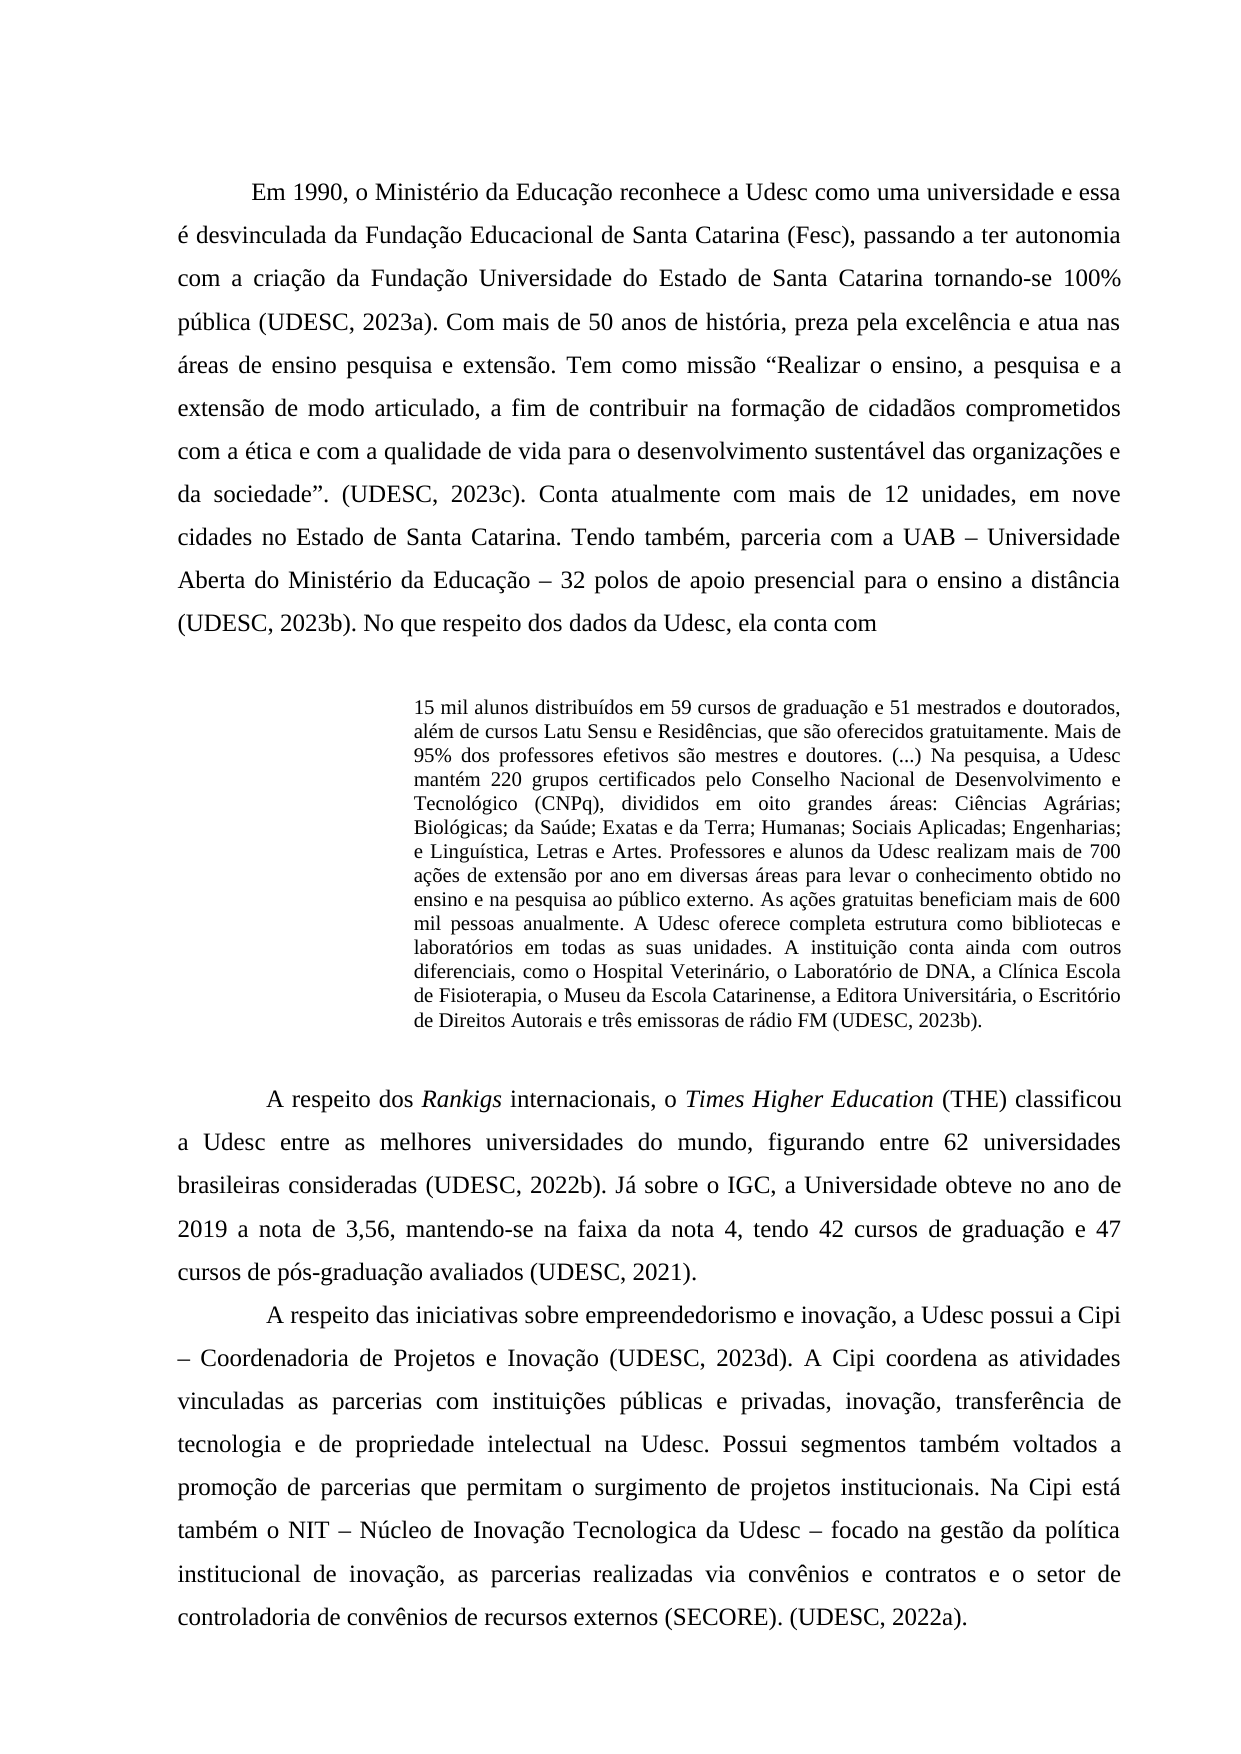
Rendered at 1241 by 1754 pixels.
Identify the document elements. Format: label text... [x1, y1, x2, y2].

text Em 1990, o Ministério da Educação reconhece a Udesc como uma universidade e essa é desvinculada da Fundação Educacional de Santa Catarina (Fesc), passando a ter autonomia com a criação da Fundação Universidade do Estado de Santa Catarina tornando-se 100% pública (UDESC, 2023a). Com mais de 50 anos de história, preza pela excelência e atua nas áreas de ensino pesquisa e extensão. Tem como missão “Realizar o ensino, a pesquisa e a extensão de modo articulado, a fim de contribuir na formação de cidadãos comprometidos com a ética e com a qualidade de vida para o desenvolvimento sustentável das organizações e da sociedade”. (UDESC, 2023c). Conta atualmente com mais de 12 unidades, em nove cidades no Estado de Santa Catarina. Tendo também, parceria com a UAB – Universidade Aberta do Ministério da Educação – 32 polos de apoio presencial para o ensino a distância (UDESC, 2023b). No que respeito dos dados da Udesc, ela conta com [177, 177, 1122, 637]
text A respeito das iniciativas sobre empreendedorismo e inovação, a Udesc possui a Cipi – Coordenadoria de Projetos e Inovação (UDESC, 2023d). A Cipi coordena as atividades vinculadas as parcerias com instituições públicas e privadas, inovação, transferência de tecnologia e de propriedade intelectual na Udesc. Possui segmentos também voltados a promoção de parcerias que permitam o surgimento de projetos institucionais. Na Cipi está também o NIT – Núcleo de Inovação Tecnologica da Udesc – focado na gestão da política institucional de inovação, as parcerias realizadas via convênios e contratos e o setor de controladoria de convênios de recursos externos (SECORE). (UDESC, 2022a). [177, 1300, 1122, 1631]
text 15 mil alunos distribuídos em 59 cursos de graduação e 51 mestrados e doutorados, além de cursos Latu Sensu e Residências, que são oferecidos gratuitamente. Mais de 95% dos professores efetivos são mestres e doutores. (...) Na pesquisa, a Udesc mantém 220 grupos certificados pelo Conselho Nacional de Desenvolvimento e Tecnológico (CNPq), divididos em oito grandes áreas: Ciências Agrárias; Biológicas; da Saúde; Exatas e da Terra; Humanas; Sociais Aplicadas; Engenharias; e Linguística, Letras e Artes. Professores e alunos da Udesc realizam mais de 700 ações de extensão por ano em diversas áreas para levar o conhecimento obtido no ensino e na pesquisa ao público externo. As ações gratuitas beneficiam mais de 600 mil pessoas anualmente. A Udesc oferece completa estrutura como bibliotecas e laboratórios em todas as suas unidades. A instituição conta ainda com outros diferenciais, como o Hospital Veterinário, o Laboratório de DNA, a Clínica Escola de Fisioterapia, o Museu da Escola Catarinense, a Editora Universitária, o Escritório de Direitos Autorais e três emissoras de rádio FM (UDESC, 2023b). [413, 695, 1122, 1032]
text A respeito dos Rankigs internacionais, o Times Higher Education (THE) classificou a Udesc entre as melhores universidades do mundo, figurando entre 62 universidades brasileiras consideradas (UDESC, 2022b). Já sobre o IGC, a Universidade obteve no ano de 2019 a nota de 3,56, mantendo-se na faixa da nota 4, tendo 42 cursos de graduação e 47 cursos de pós-graduação avaliados (UDESC, 2021). [177, 1084, 1122, 1286]
